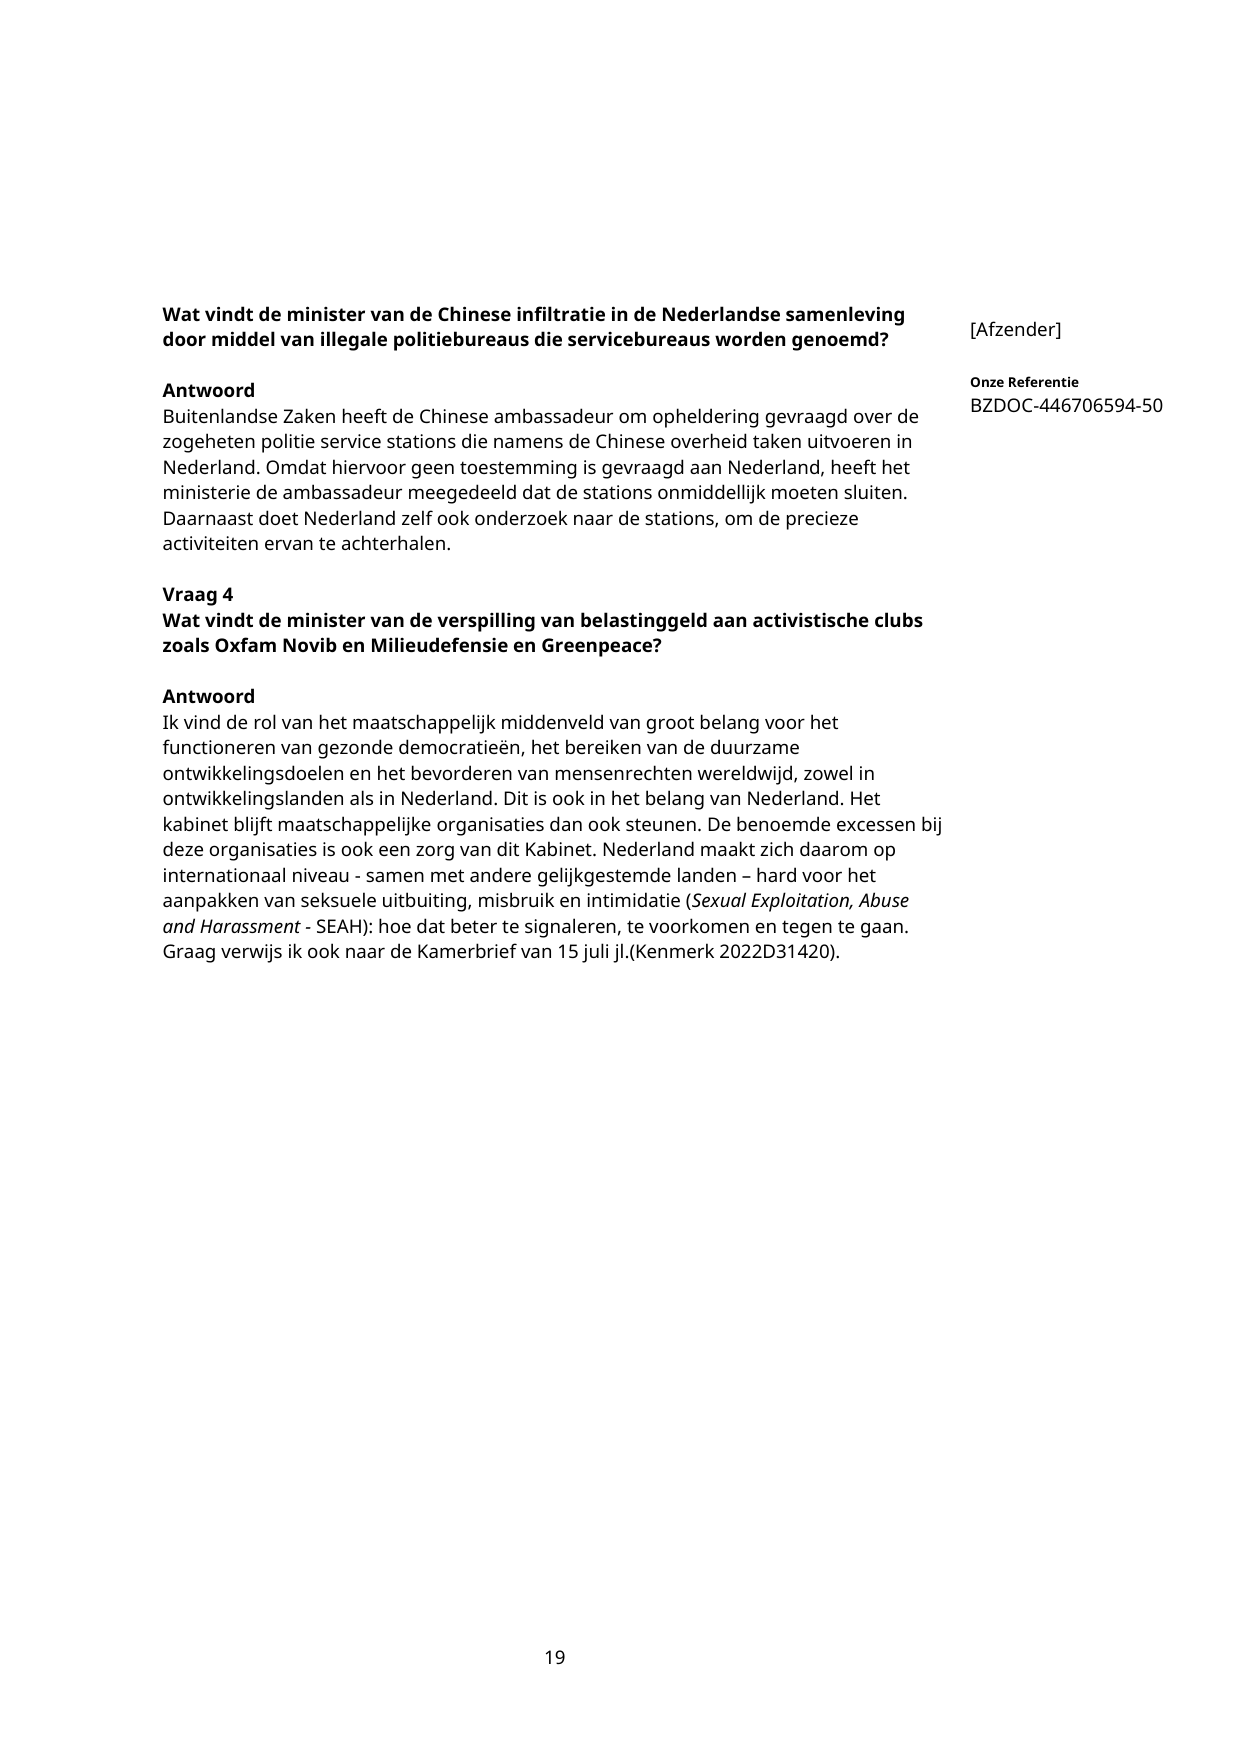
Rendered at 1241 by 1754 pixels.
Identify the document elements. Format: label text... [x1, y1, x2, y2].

text Buitenlandse Zaken heeft de Chinese ambassadeur om opheldering gevraagd over de zogeheten politie service stations die namens de Chinese overheid taken uitvoeren in Nederland. Omdat hiervoor geen toestemming is gevraagd aan Nederland, heeft het ministerie de ambassadeur meegedeeld dat de stations onmiddellijk moeten sluiten. Daarnaast doet Nederland zelf ook onderzoek naar de stations, om de precieze activiteiten ervan te achterhalen. [162, 403, 947, 556]
text Wat vindt de minister van de verspilling van belastinggeld aan activistische clubs zoals Oxfam Novib en Milieudefensie en Greenpeace? [162, 607, 947, 658]
text Ik vind de rol van het maatschappelijk middenveld van groot belang voor het functioneren van gezonde democratieën, het bereiken van de duurzame ontwikkelingsdoelen en het bevorderen van mensenrechten wereldwijd, zowel in ontwikkelingslanden als in Nederland. Dit is ook in het belang van Nederland. Het kabinet blijft maatschappelijke organisaties dan ook steunen. De benoemde excessen bij deze organisaties is ook een zorg van dit Kabinet. Nederland maakt zich daarom op internationaal niveau - samen met andere gelijkgestemde landen – hard voor het aanpakken van seksuele uitbuiting, misbruik en intimidatie (Sexual Exploitation, Abuse and Harassment - SEAH): hoe dat beter te signaleren, te voorkomen en tegen te gaan. Graag verwijs ik ook naar de Kamerbrief van 15 juli jl.(Kenmerk 2022D31420). [162, 709, 947, 964]
text Vraag 4 [162, 582, 947, 607]
text Antwoord [162, 377, 947, 403]
text Antwoord [162, 684, 947, 709]
text Wat vindt de minister van de Chinese infiltratie in de Nederlandse samenleving door middel van illegale politiebureaus die servicebureaus worden genoemd? [162, 301, 947, 352]
